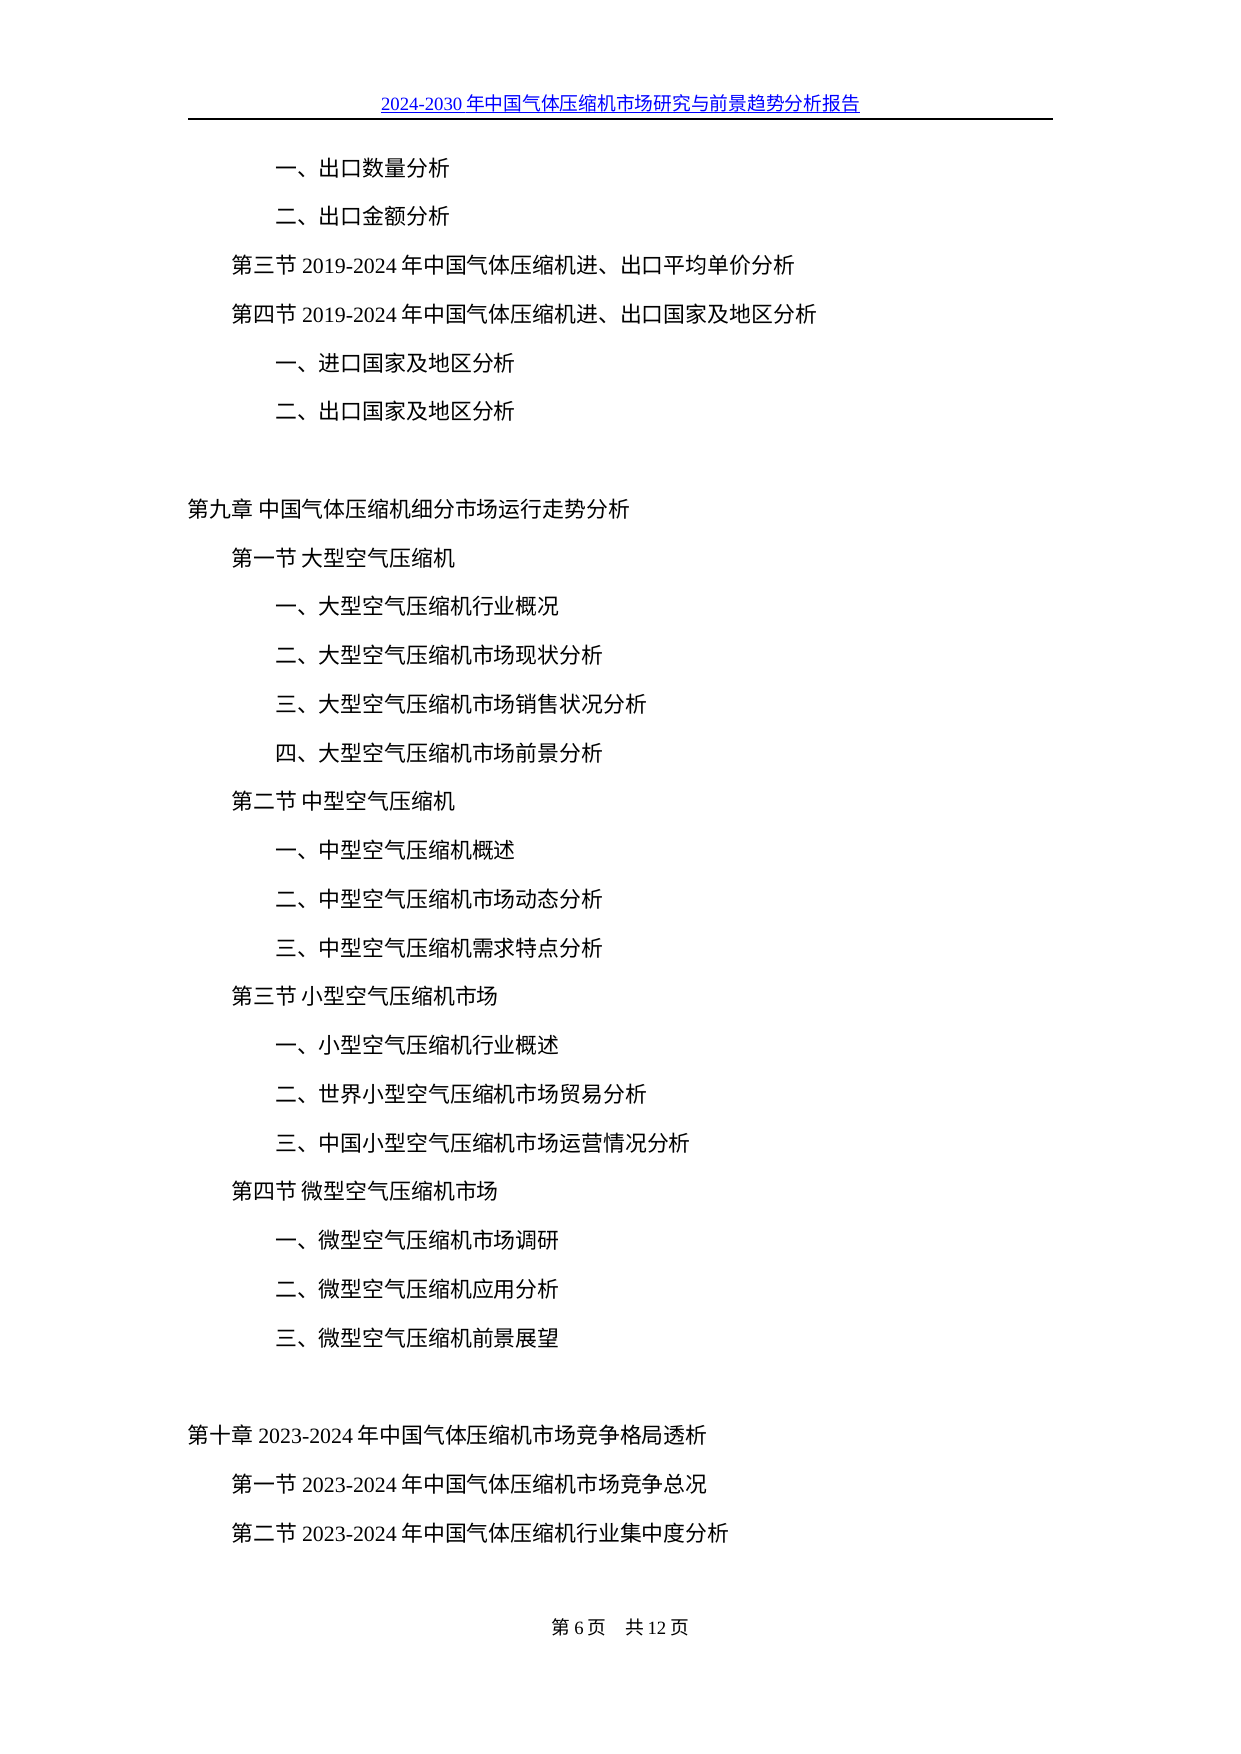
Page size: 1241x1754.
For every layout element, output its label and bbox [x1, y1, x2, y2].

text [187, 150, 1053, 1548]
